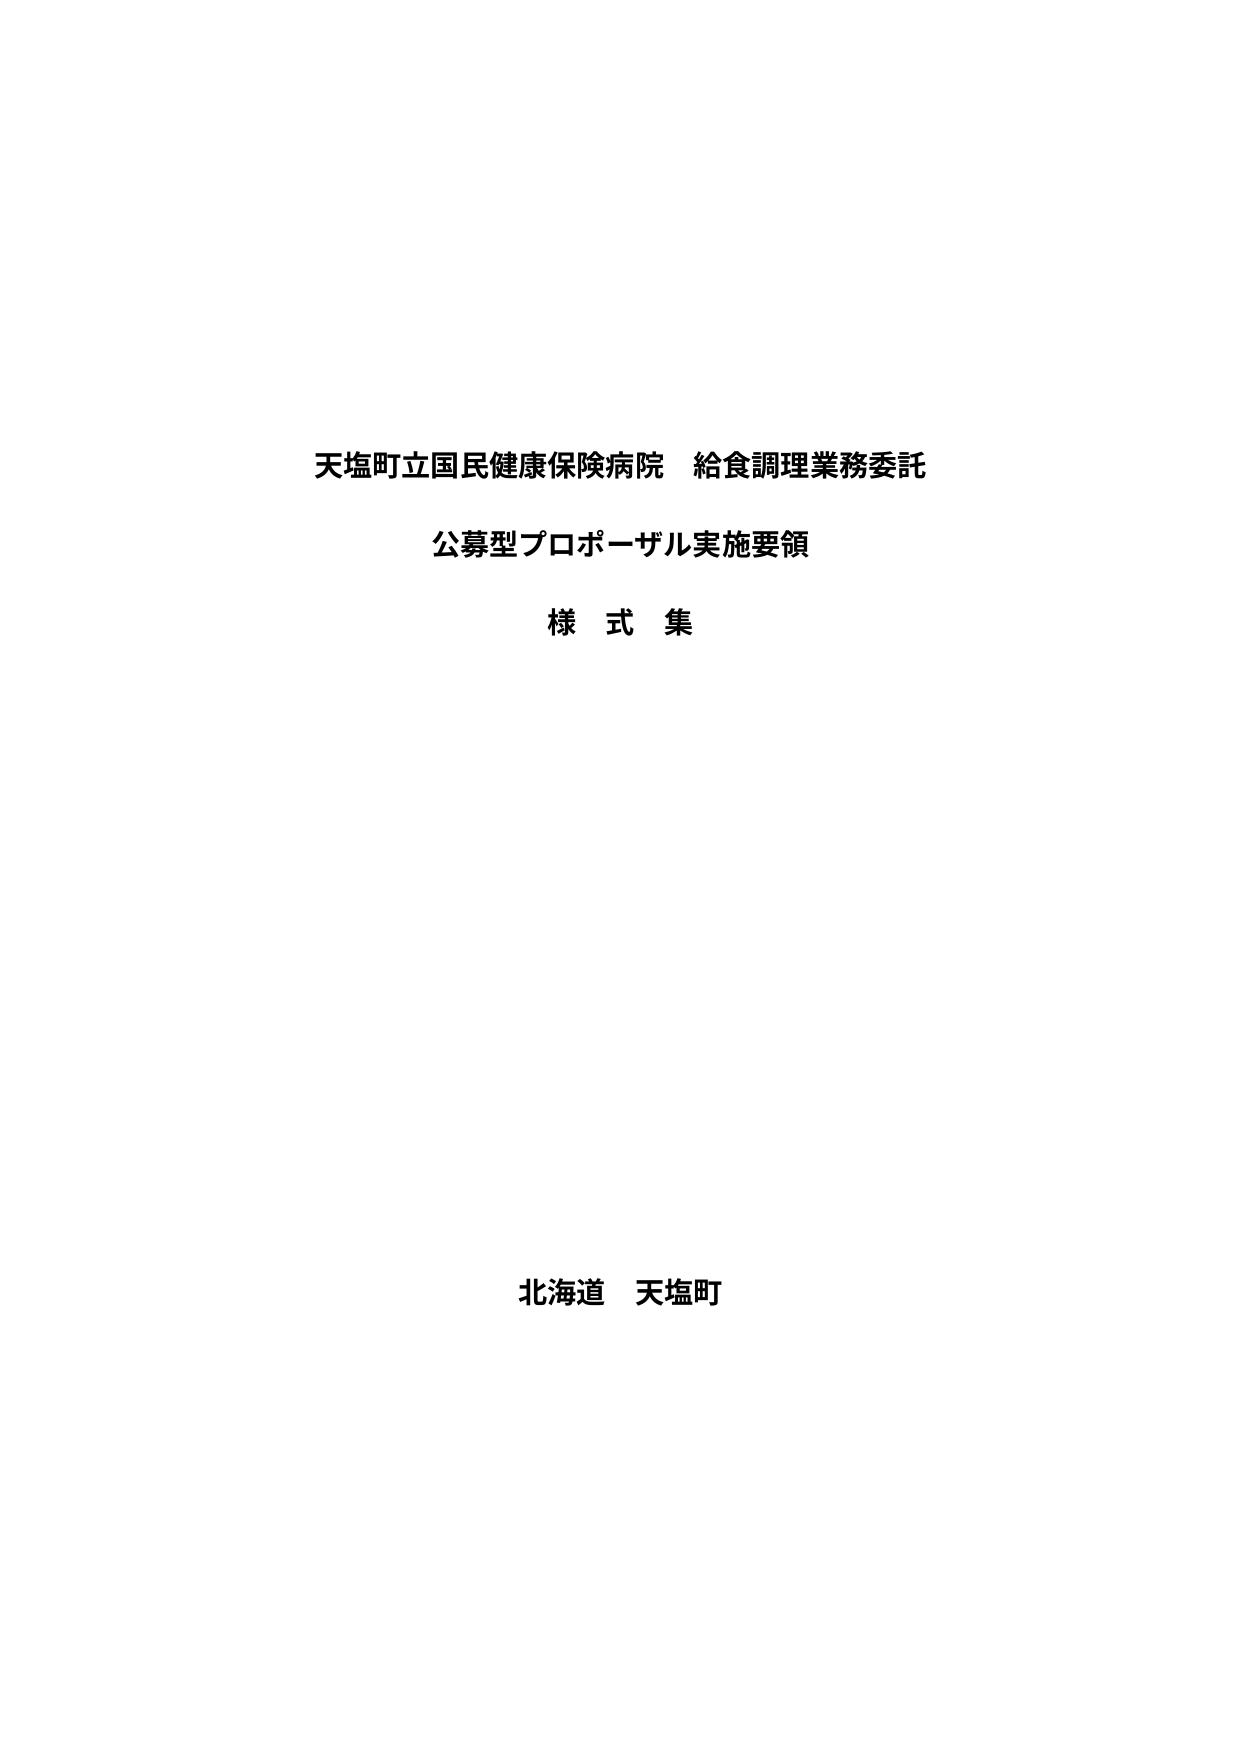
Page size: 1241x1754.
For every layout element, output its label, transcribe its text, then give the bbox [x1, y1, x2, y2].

text 天塩町立国民健康保険病院 給食調理業務委託 [118, 424, 1122, 503]
text 公募型プロポーザル実施要領 [118, 503, 1122, 582]
text 様 式 集 [118, 582, 1122, 660]
text 北海道 天塩町 [118, 1251, 1122, 1330]
